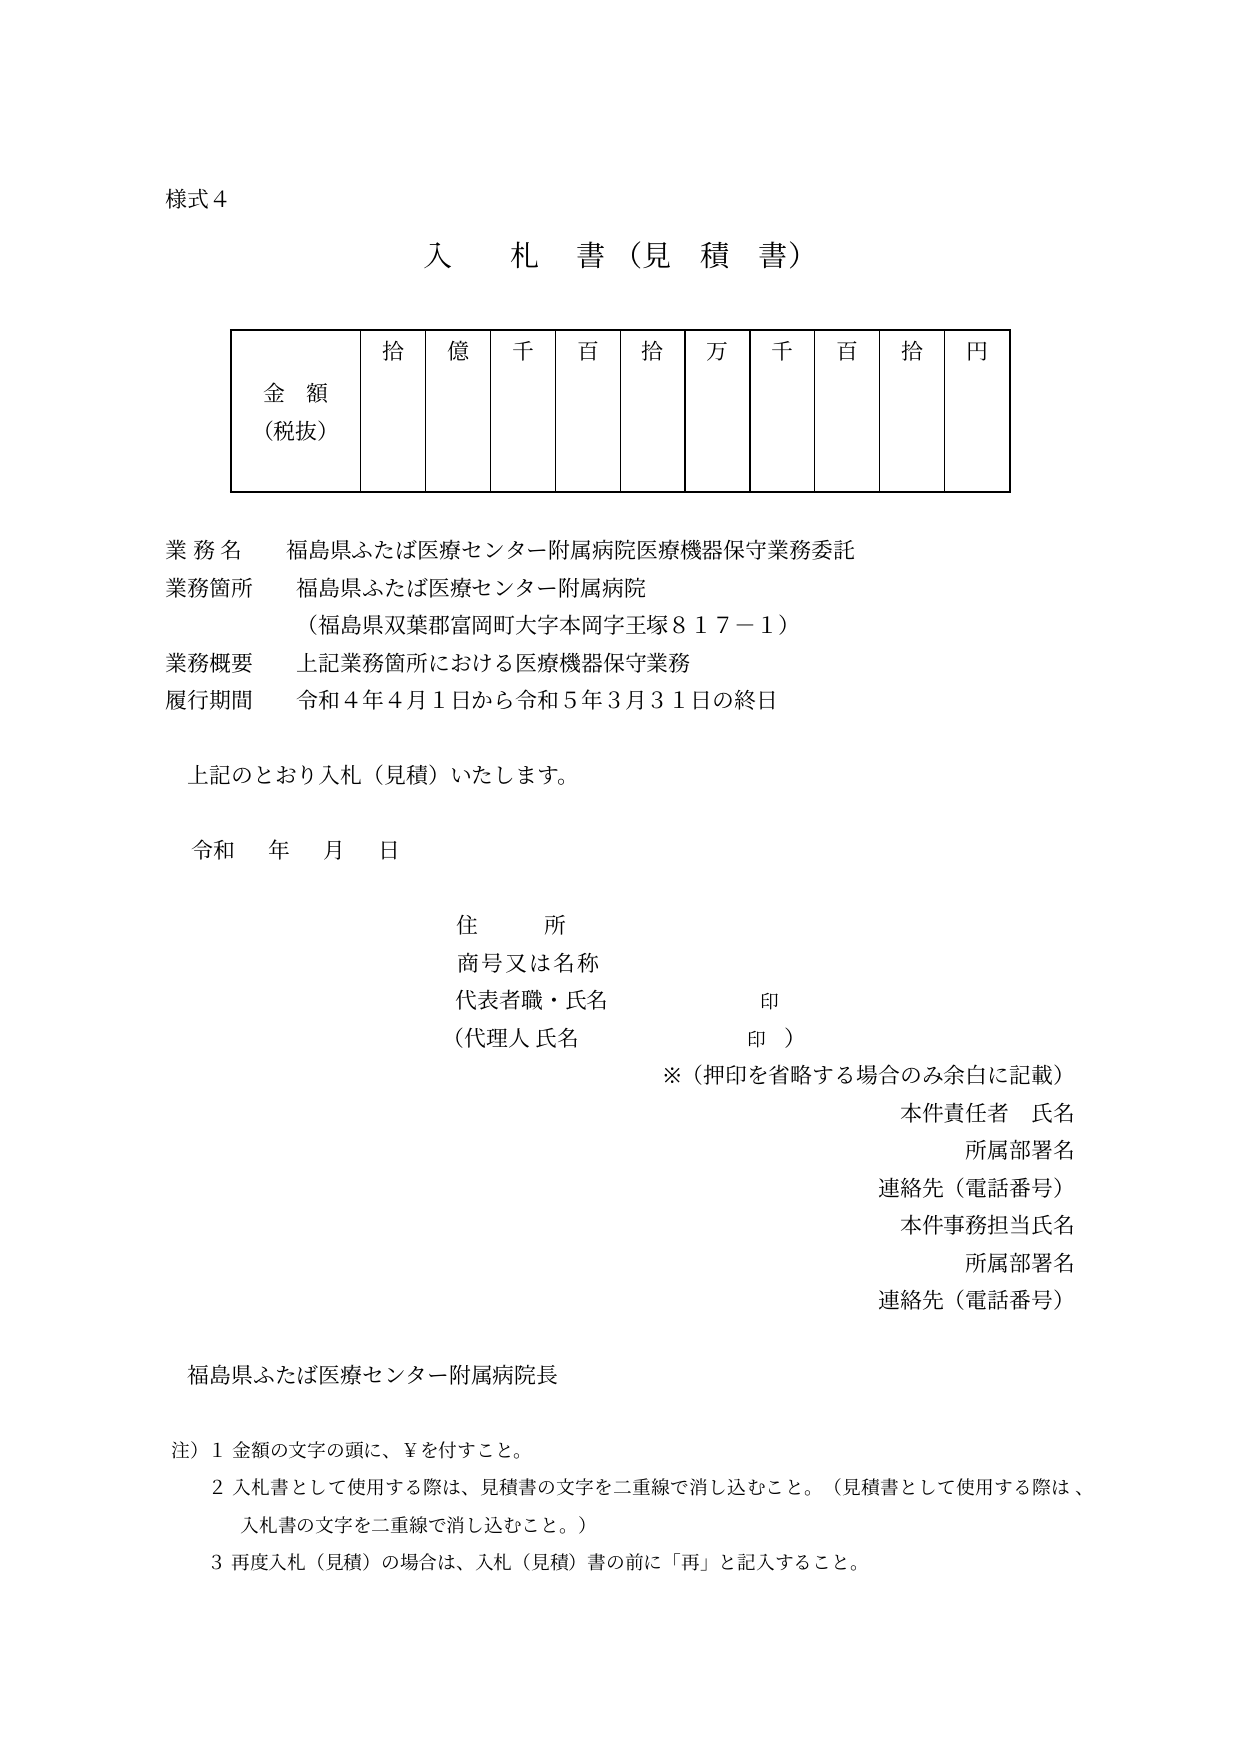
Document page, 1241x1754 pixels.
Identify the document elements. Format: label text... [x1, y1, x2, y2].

table_header 拾 [880, 331, 944, 491]
table_header 万 [686, 331, 749, 491]
table_header 百 [815, 331, 879, 491]
text 業務箇所 福島県ふたば医療センター附属病院 [165, 568, 1075, 605]
text 履行期間 令和４年４月１日から令和５年３月３１日の終日 [165, 680, 1075, 718]
table_header 円 [945, 331, 1009, 491]
table_header 金 額 （税抜） [232, 331, 360, 491]
text （福島県双葉郡富岡町大字本岡字王塚８１７－１） [165, 605, 1075, 643]
table_header 拾 [621, 331, 684, 491]
text 所属部署名 [165, 1130, 1075, 1168]
text 業務概要 上記業務箇所における医療機器保守業務 [165, 643, 1075, 680]
text 連絡先（電話番号） [165, 1280, 1075, 1318]
text 住 所 [431, 905, 1075, 943]
text 上記のとおり入札（見積）いたします。 [165, 755, 1075, 793]
text ※（押印を省略する場合のみ余白に記載） [165, 1055, 1075, 1093]
text ３ 再度入札（見積）の場合は、入札（見積）書の前に「再」と記入すること。 [165, 1543, 1075, 1580]
text 福島県ふたば医療センター附属病院長 [165, 1355, 1075, 1393]
text 様式４ [165, 179, 1075, 217]
text 所属部署名 [165, 1243, 1075, 1280]
text （代理人 氏名 印 ） [431, 1018, 1075, 1055]
table_header 百 [556, 331, 620, 491]
text 連絡先（電話番号） [165, 1168, 1075, 1205]
table_header 千 [491, 331, 555, 491]
table_header 千 [751, 331, 814, 491]
text ２ 入札書として使用する際は、見積書の文字を二重線で消し込むこと。（見積書として使用する際は、入札書の文字を二重線で消し込むこと。） [165, 1468, 1075, 1543]
text 注）１ 金額の文字の頭に、￥を付すこと。 [165, 1430, 1075, 1468]
text 代表者職・氏名 印 [431, 980, 1075, 1018]
text 本件責任者 氏名 [165, 1093, 1075, 1130]
text 入 札 書 （見 積 書） [165, 217, 1075, 292]
text 令和 年 月 日 [165, 830, 1075, 868]
table_header 拾 [361, 331, 425, 491]
text 本件事務担当氏名 [165, 1205, 1075, 1243]
text 業 務 名 福島県ふたば医療センター附属病院医療機器保守業務委託 [165, 530, 1075, 568]
table_header 億 [426, 331, 490, 491]
text 商号又は名称 [431, 943, 1075, 980]
